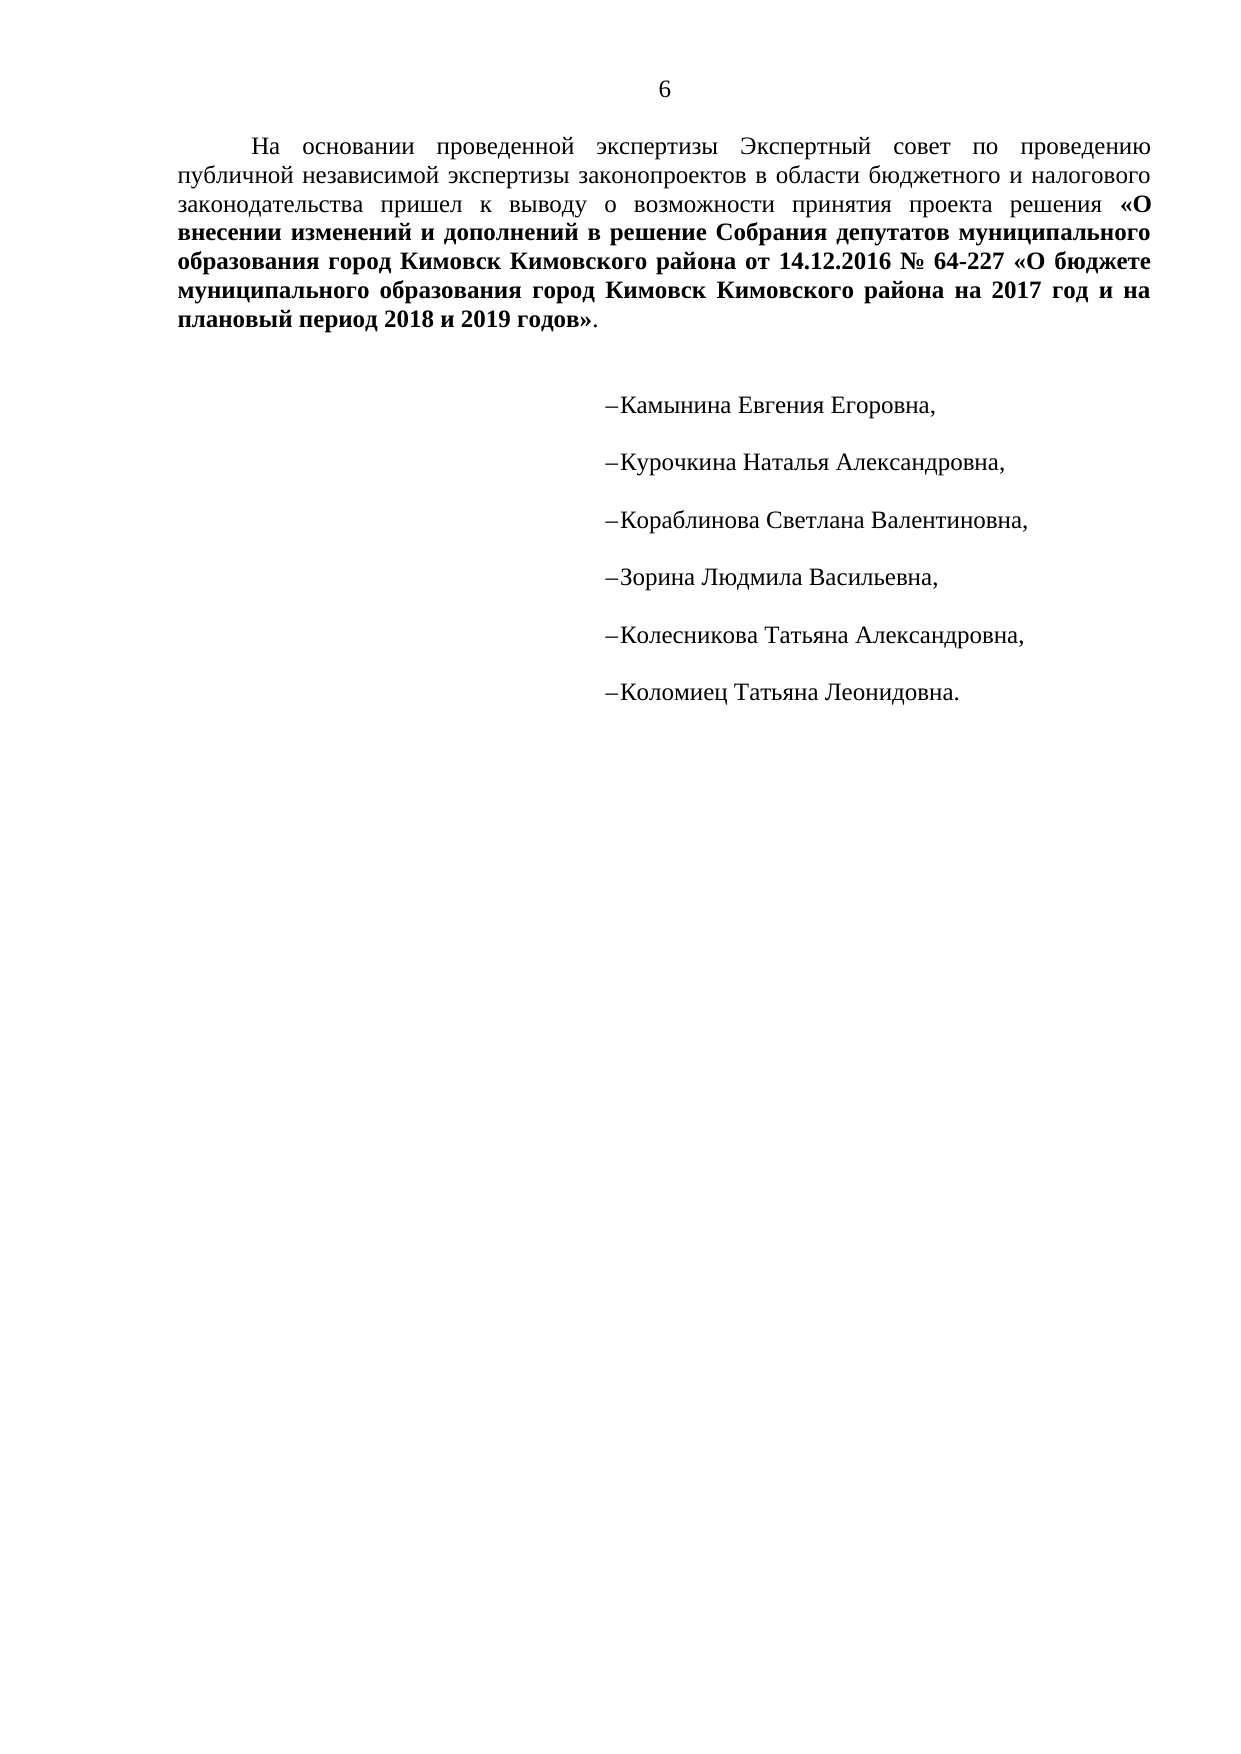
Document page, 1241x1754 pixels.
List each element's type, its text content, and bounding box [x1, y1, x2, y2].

text На основании проведенной экспертизы Экспертный совет по проведению публичной независимой экспертизы законопроектов в области бюджетного и налогового законодательства пришел к выводу о возможности принятия проекта решения «О внесении изменений и дополнений в решение Собрания депутатов муниципального образования город Кимовск Кимовского района от 14.12.2016 № 64-227 «О бюджете муниципального образования город Кимовск Кимовского района на 2017 год и на плановый период 2018 и 2019 годов». [177, 131, 1152, 332]
list Кораблинова Светлана Валентиновна, [177, 505, 1152, 534]
list Коломиец Татьяна Леонидовна. [177, 677, 1152, 706]
list Зорина Людмила Васильевна, [177, 562, 1152, 591]
list Курочкина Наталья Александровна, [177, 447, 1152, 476]
list Камынина Евгения Егоровна, [177, 390, 1152, 419]
list Колесникова Татьяна Александровна, [177, 620, 1152, 649]
